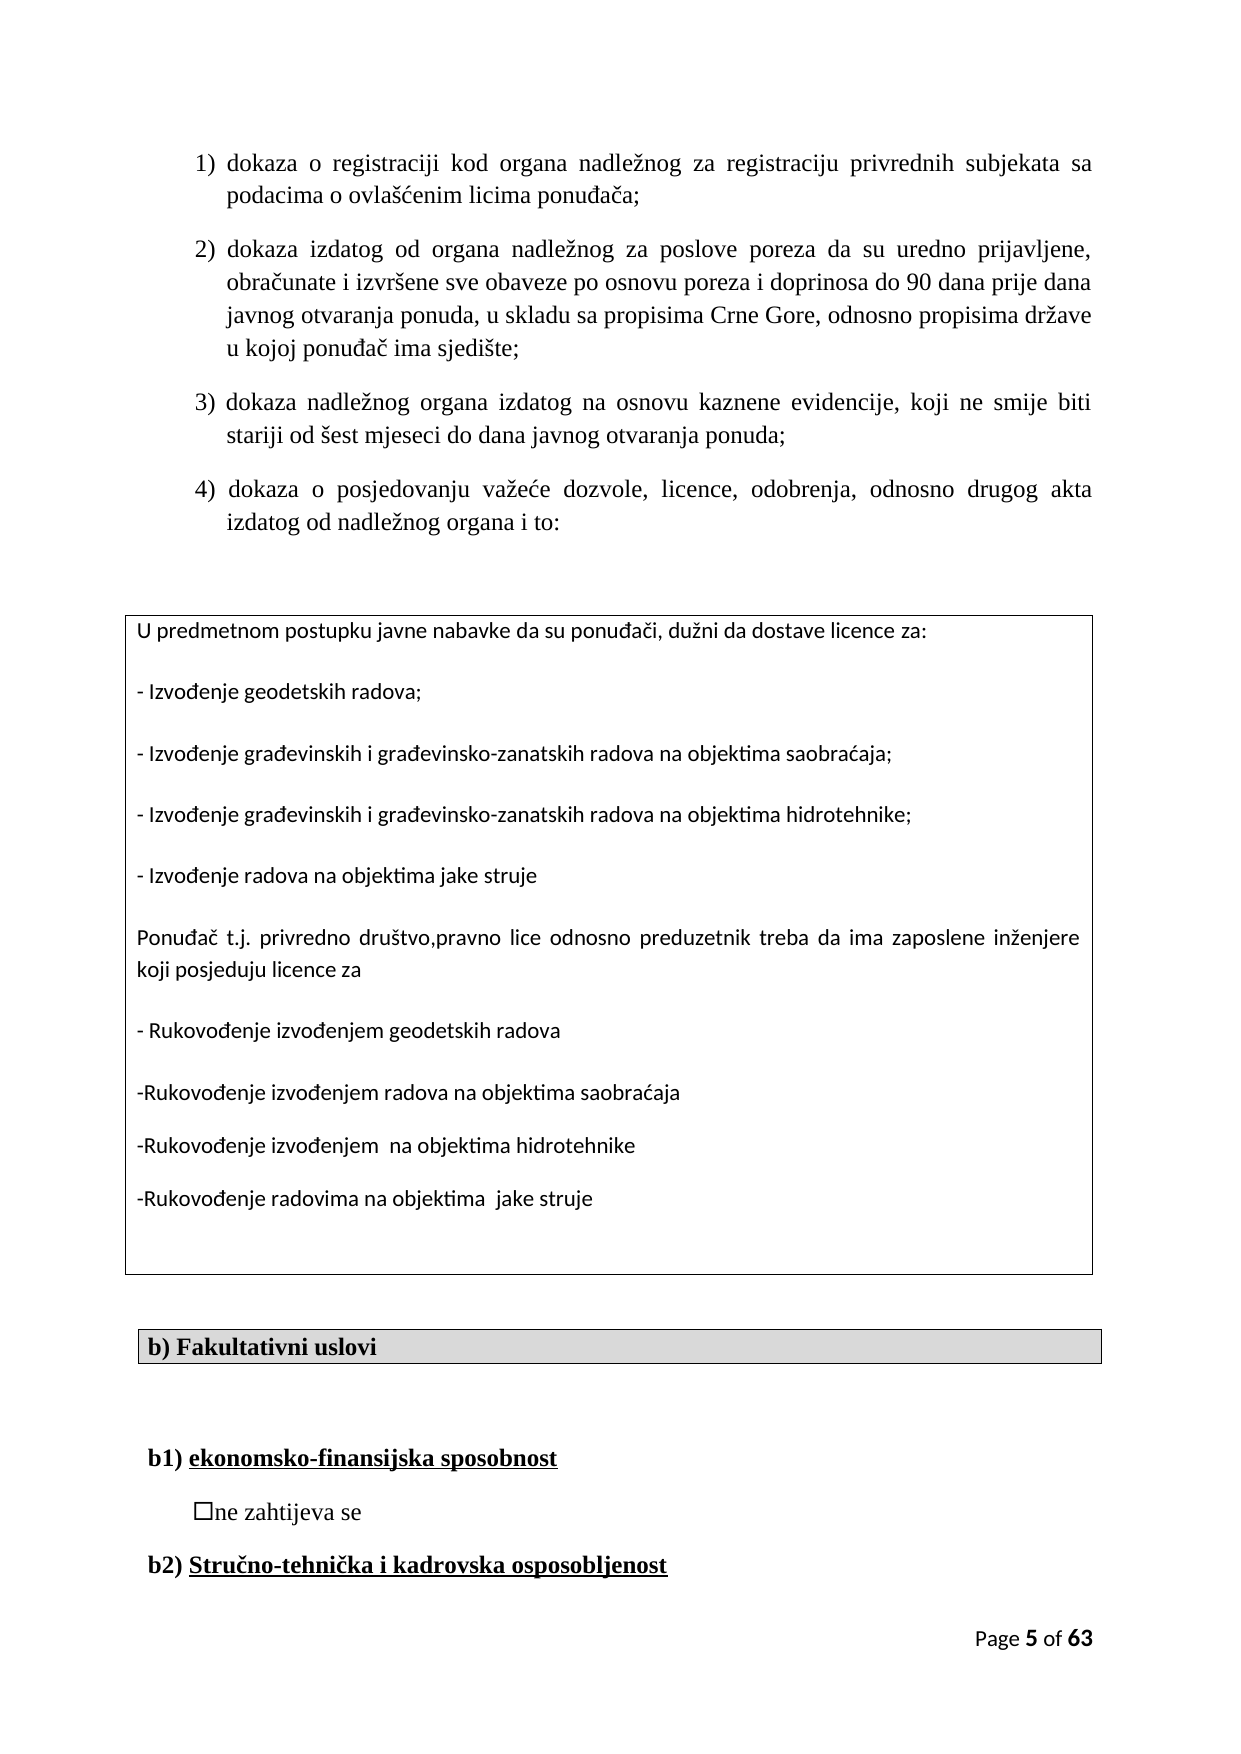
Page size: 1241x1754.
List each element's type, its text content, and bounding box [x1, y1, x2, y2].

text 1) dokaza o registraciji kod organa nadležnog za registraciju privrednih subjekata sa podacima o ovlašćenim licima ponuđača; [194, 148, 1093, 209]
text 2) dokaza izdatog od organa nadležnog za poslove poreza da su uredno prijavljene, obračunate i izvršene sve obaveze po osnovu poreza i doprinosa do 90 dana prije dana javnog otvaranja ponuda, u skladu sa propisima Crne Gore, odnosno propisima države u kojoj ponuđač ima sjedište; [194, 234, 1093, 362]
text 4) dokaza o posjedovanju važeće dozvole, licence, odobrenja, odnosno drugog akta izdatog od nadležnog organa i to: [194, 474, 1093, 536]
text 3) dokaza nadležnog organa izdatog na osnovu kaznene evidencije, koji ne smije biti stariji od šest mjeseci do dana javnog otvaranja ponuda; [194, 387, 1093, 449]
text b2) Stručno-tehnička i kadrovska osposobljenost [148, 1550, 1093, 1579]
table_header U predmetnom postupku javne nabavke da su ponuđači, dužni da dostave licence za: - Izvođenje geodetskih radova; - Izvođenje građevinskih i građevinsko-zanatskih radova na objektima saobraćaja; - Izvođenje građevinskih i građevinsko-zanatskih radova na objektima hidrotehnike; - Izvođenje radova na objektima jake struje Ponuđač t.j. privredno društvo,pravno lice odnosno preduzetnik treba da ima zaposlene inženjere koji posjeduju licence za - Rukovođenje izvođenjem geodetskih radova -Rukovođenje izvođenjem radova na objektima saobraćaja -Rukovođenje izvođenjem na objektima hidrotehnike -Rukovođenje radovima na objektima jake struje [126, 616, 1092, 1274]
text b) Fakultativni uslovi [139, 1330, 1101, 1363]
text ne zahtijeva se [148, 1497, 1093, 1525]
text b1) ekonomsko-finansijska sposobnost [148, 1443, 1093, 1471]
